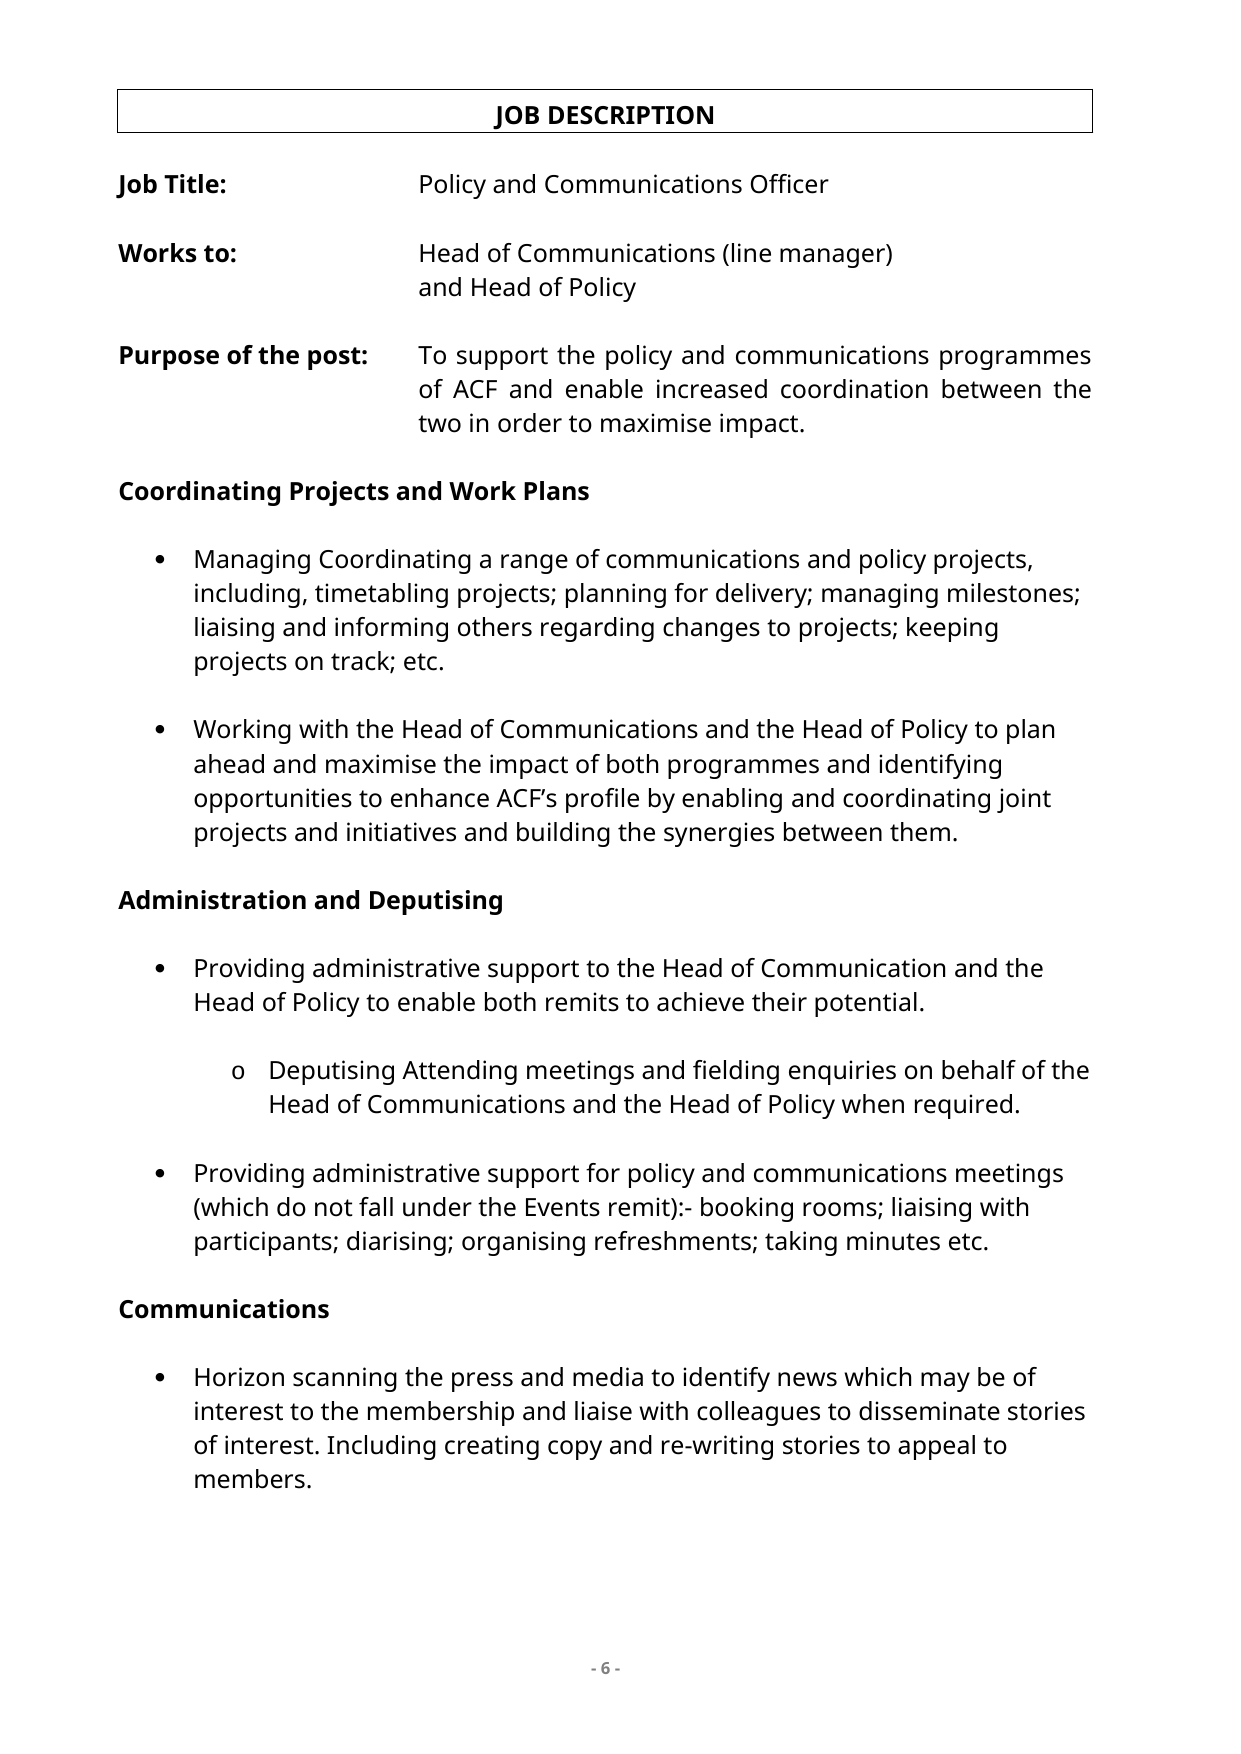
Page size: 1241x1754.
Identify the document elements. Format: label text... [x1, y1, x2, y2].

list Administration and Deputising [118, 882, 1092, 917]
list Providing administrative support for policy and communications meetings (which do not fall under the Events remit):- booking rooms; liaising with participants; diarising; organising refreshments; taking minutes etc. [156, 1155, 1092, 1257]
text Job Title: Policy and Communications Officer [118, 167, 1092, 201]
list Providing administrative support to the Head of Communication and the Head of Policy to enable both remits to achieve their potential. [156, 951, 1092, 1019]
text JOB DESCRIPTION [118, 90, 1092, 132]
list Managing Coordinating a range of communications and policy projects, including, timetabling projects; planning for delivery; managing milestones; liaising and informing others regarding changes to projects; keeping projects on track; etc. [156, 542, 1092, 678]
text and Head of Policy [343, 269, 1092, 303]
list Working with the Head of Communications and the Head of Policy to plan ahead and maximise the impact of both programmes and identifying opportunities to enhance ACF’s profile by enabling and coordinating joint projects and initiatives and building the synergies between them. [156, 712, 1092, 848]
text Works to: Head of Communications (line manager) [118, 235, 1092, 269]
list Deputising Attending meetings and fielding enquiries on behalf of the Head of Communications and the Head of Policy when required. [231, 1053, 1092, 1121]
list Communications [118, 1291, 1092, 1326]
text Purpose of the post: To support the policy and communications programmes of ACF and enable increased coordination between the two in order to maximise impact. [118, 337, 1092, 440]
list Coordinating Projects and Work Plans [118, 474, 1092, 508]
list Horizon scanning the press and media to identify news which may be of interest to the membership and liaise with colleagues to disseminate stories of interest. Including creating copy and re-writing stories to appeal to members. [156, 1359, 1092, 1496]
